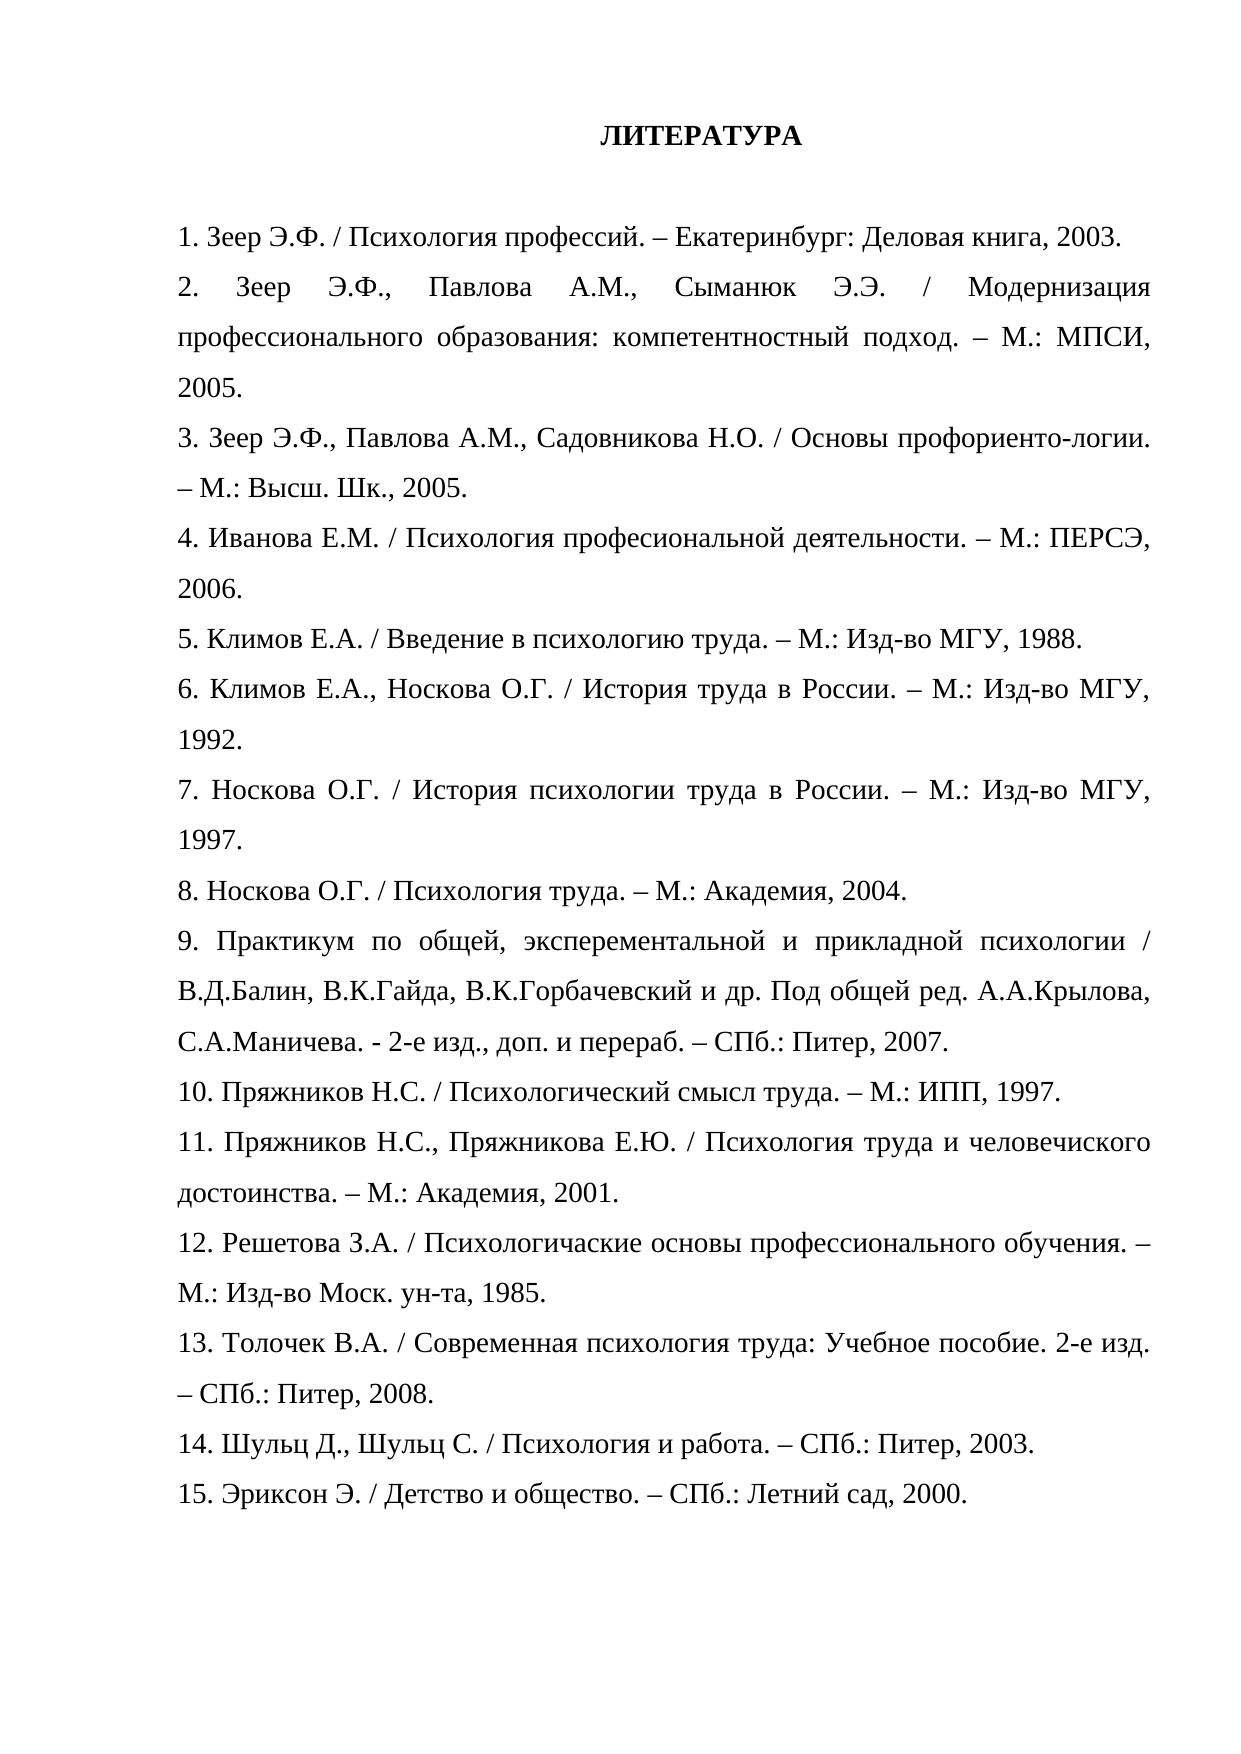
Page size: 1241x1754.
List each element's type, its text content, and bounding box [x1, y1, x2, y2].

text 8. Носкова О.Г. / Психология труда. – М.: Академия, 2004. [177, 873, 1152, 906]
text 3. Зеер Э.Ф., Павлова А.М., Садовникова Н.О. / Основы профориенто-логии. – М.: Высш. Шк., 2005. [177, 420, 1152, 504]
text 10. Пряжников Н.С. / Психологический смысл труда. – М.: ИПП, 1997. [177, 1074, 1152, 1108]
text 5. Климов Е.А. / Введение в психологию труда. – М.: Изд-во МГУ, 1988. [177, 621, 1152, 655]
text 14. Шульц Д., Шульц С. / Психология и работа. – СПб.: Питер, 2003. [177, 1426, 1152, 1460]
text 13. Толочек В.А. / Современная психология труда: Учебное пособие. 2-е изд. – СПб.: Питер, 2008. [177, 1326, 1152, 1409]
text 2. Зеер Э.Ф., Павлова А.М., Сыманюк Э.Э. / Модернизация профессионального образования: компетентностный подход. – М.: МПСИ, 2005. [177, 269, 1152, 403]
text 6. Климов Е.А., Носкова О.Г. / История труда в России. – М.: Изд-во МГУ, 1992. [177, 672, 1152, 755]
text 11. Пряжников Н.С., Пряжникова Е.Ю. / Психология труда и человечиского достоинства. – М.: Академия, 2001. [177, 1124, 1152, 1208]
text 7. Носкова О.Г. / История психологии труда в России. – М.: Изд-во МГУ, 1997. [177, 772, 1152, 856]
text 1. Зеер Э.Ф. / Психология профессий. – Екатеринбург: Деловая книга, 2003. [177, 219, 1152, 252]
text 4. Иванова Е.М. / Психология професиональной деятельности. – М.: ПЕРСЭ, 2006. [177, 521, 1152, 604]
text 9. Практикум по общей, эксперементальной и прикладной психологии / В.Д.Балин, В.К.Гайда, В.К.Горбачевский и др. Под общей ред. А.А.Крылова, С.А.Маничева. - 2-е изд., доп. и перераб. – СПб.: Питер, 2007. [177, 923, 1152, 1057]
text 15. Эриксон Э. / Детство и общество. – СПб.: Летний сад, 2000. [177, 1477, 1152, 1510]
text ЛИТЕРАТУРА [177, 118, 1152, 152]
text 12. Решетова З.А. / Психологичаские основы профессионального обучения. – М.: Изд-во Моск. ун-та, 1985. [177, 1225, 1152, 1309]
